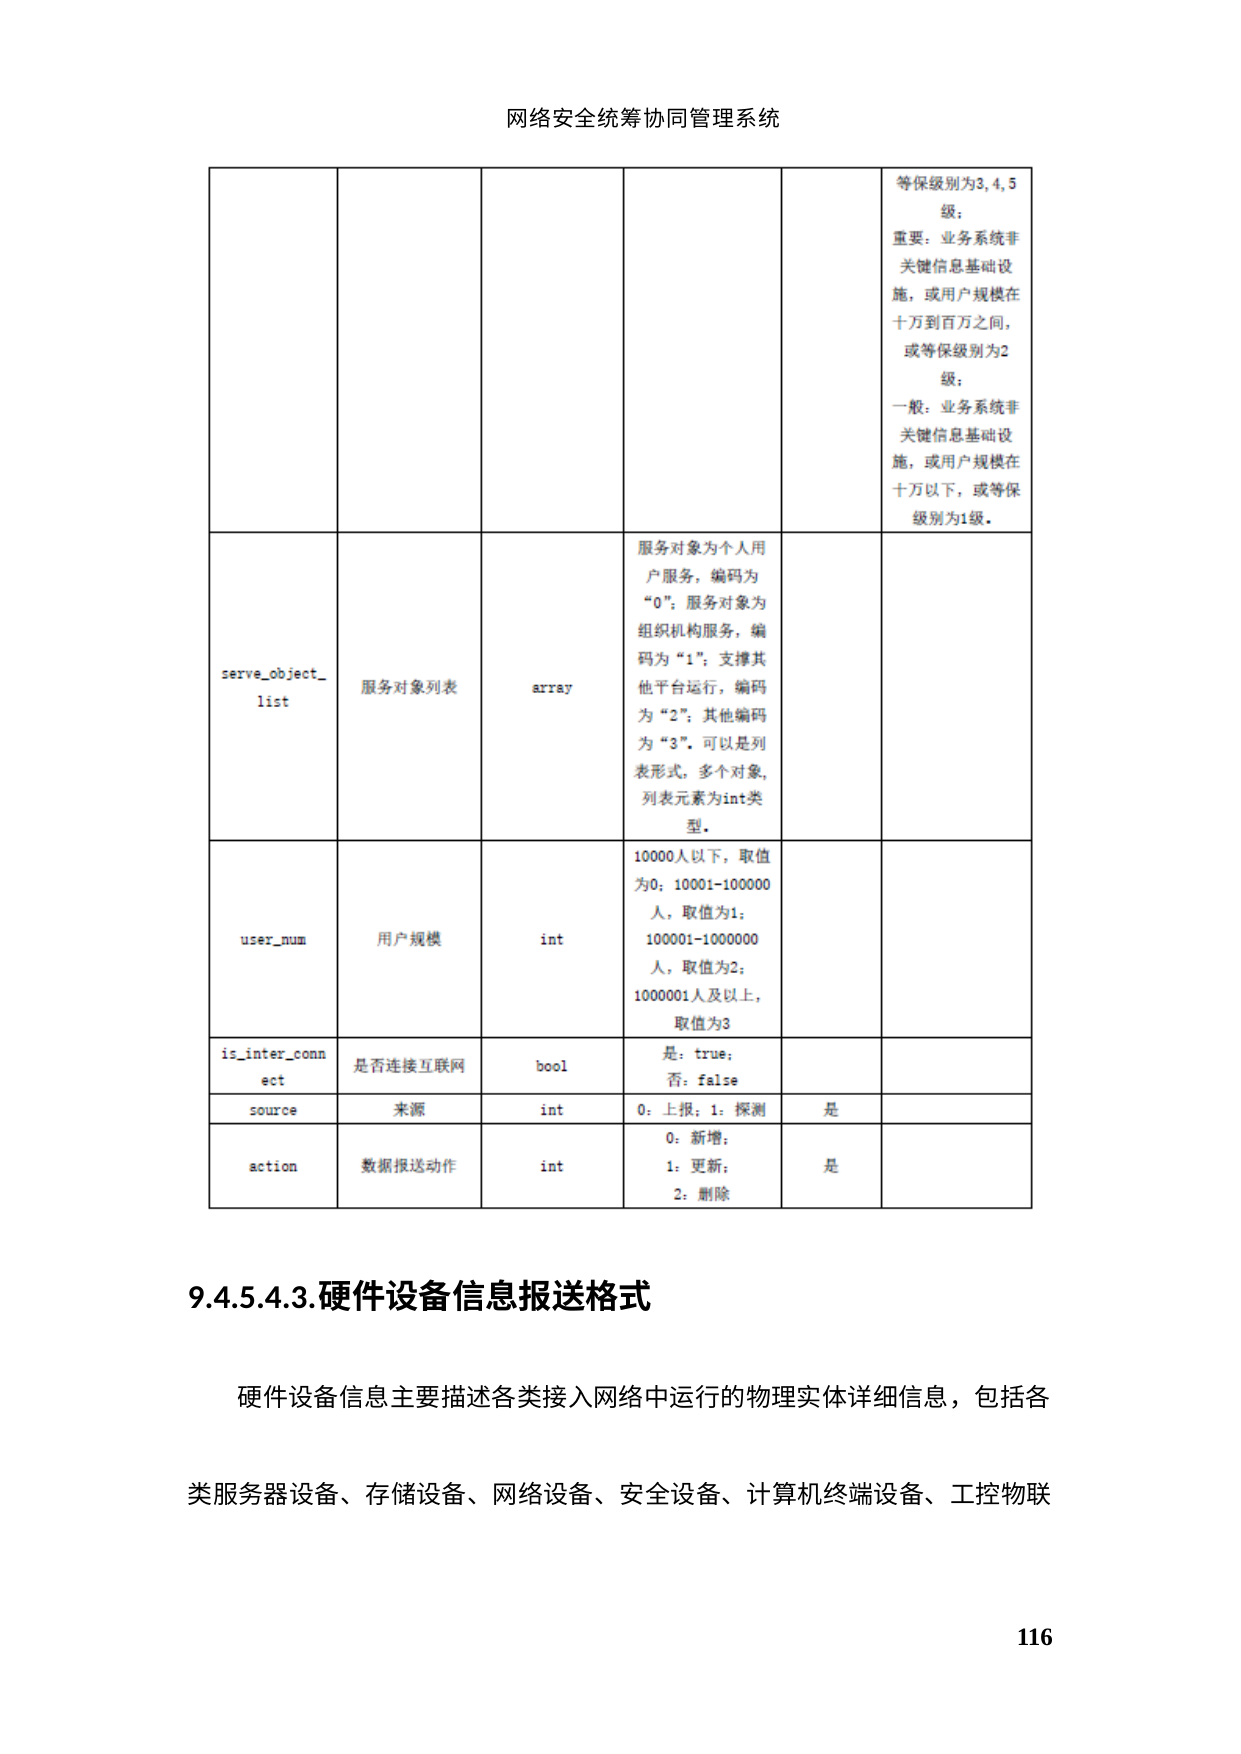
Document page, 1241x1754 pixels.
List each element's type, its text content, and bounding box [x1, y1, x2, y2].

picture [201, 162, 1039, 1217]
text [187, 1363, 1053, 1525]
subtitle 硬件设备信息报送格式 [187, 1261, 1053, 1326]
